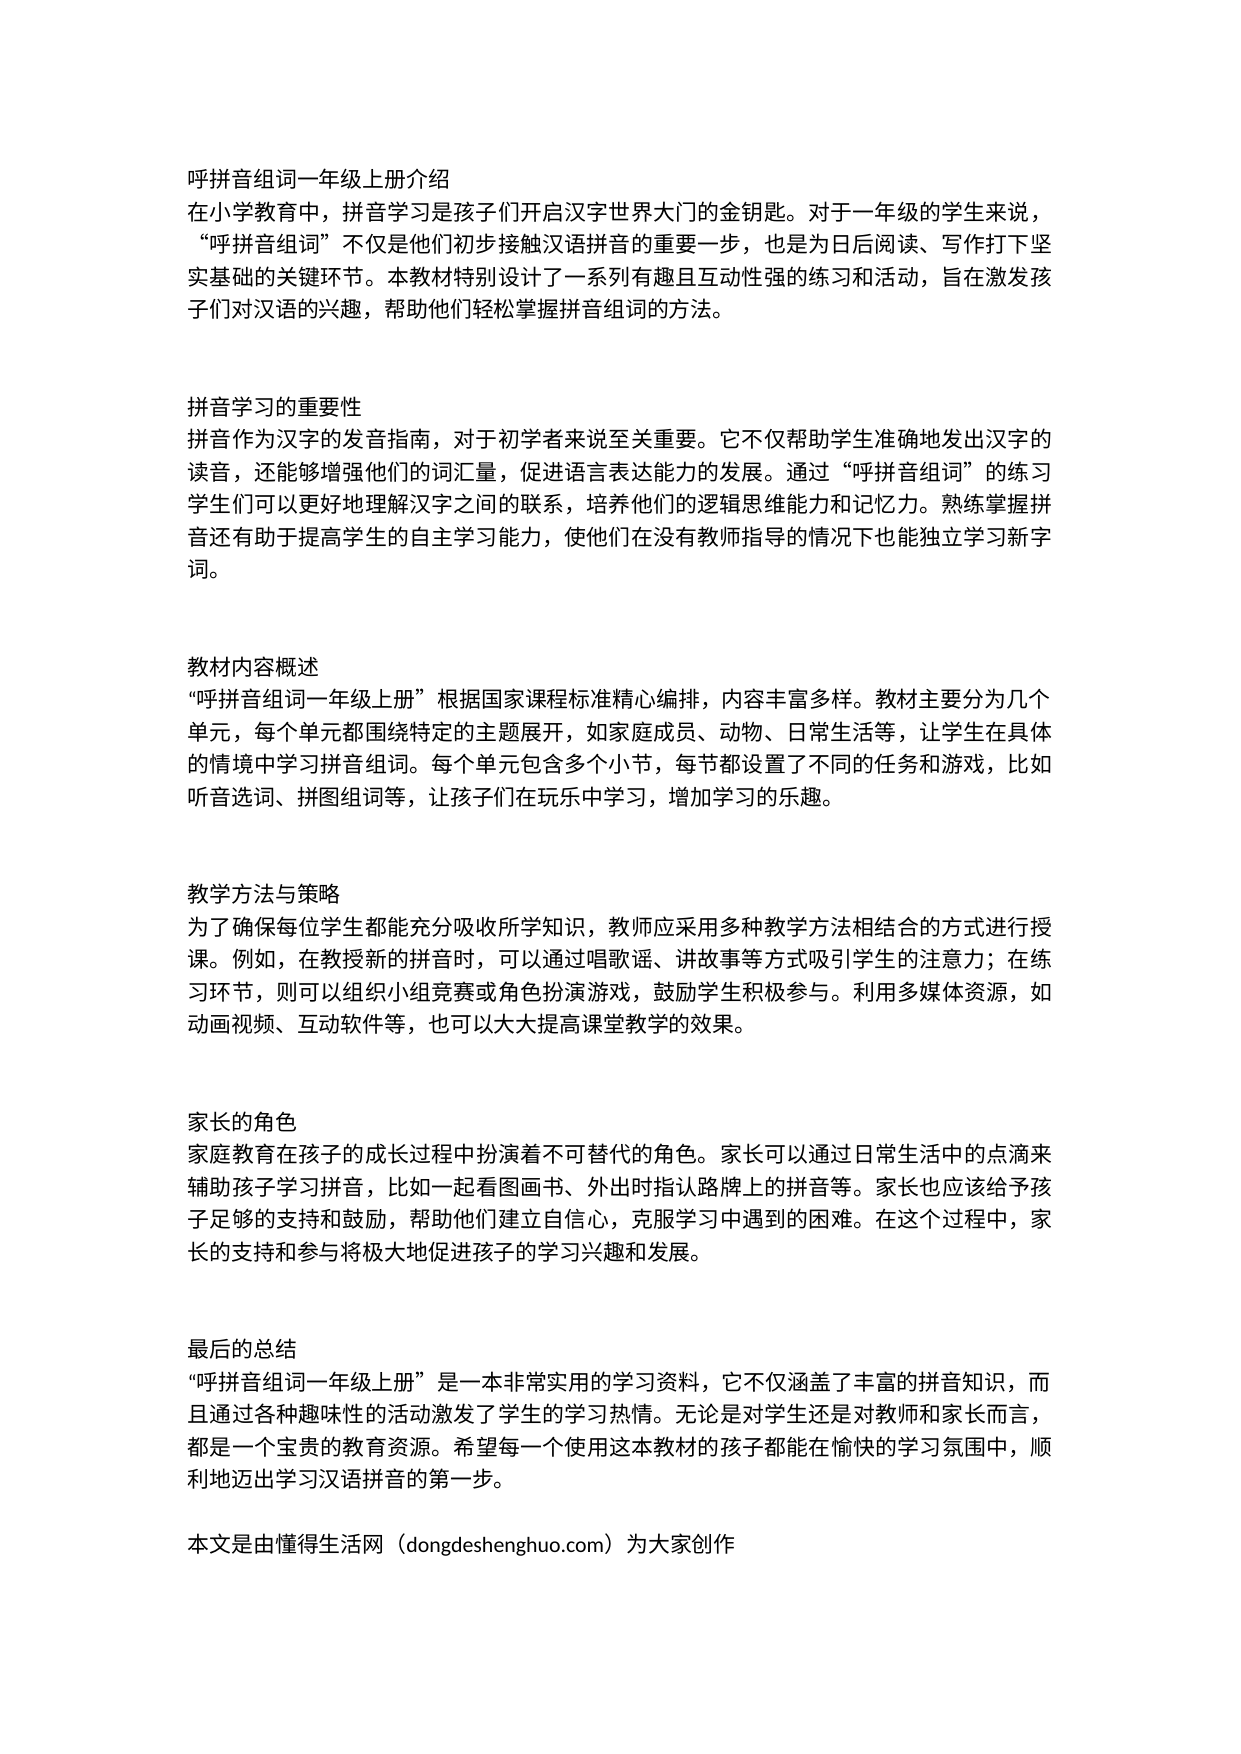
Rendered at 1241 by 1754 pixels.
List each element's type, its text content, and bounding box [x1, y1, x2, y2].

text 在小学教育中，拼音学习是孩子们开启汉字世界大门的金钥匙。对于一年级的学生来说，“呼拼音组词”不仅是他们初步接触汉语拼音的重要一步，也是为日后阅读、写作打下坚实基础的关键环节。本教材特别设计了一系列有趣且互动性强的练习和活动，旨在激发孩子们对汉语的兴趣，帮助他们轻松掌握拼音组词的方法。 [187, 194, 1053, 324]
text 家庭教育在孩子的成长过程中扮演着不可替代的角色。家长可以通过日常生活中的点滴来辅助孩子学习拼音，比如一起看图画书、外出时指认路牌上的拼音等。家长也应该给予孩子足够的支持和鼓励，帮助他们建立自信心，克服学习中遇到的困难。在这个过程中，家长的支持和参与将极大地促进孩子的学习兴趣和发展。 [187, 1137, 1053, 1267]
text 家长的角色 [187, 1104, 1053, 1137]
text 呼拼音组词一年级上册介绍 [187, 162, 1053, 194]
text 拼音作为汉字的发音指南，对于初学者来说至关重要。它不仅帮助学生准确地发出汉字的读音，还能够增强他们的词汇量，促进语言表达能力的发展。通过“呼拼音组词”的练习，学生们可以更好地理解汉字之间的联系，培养他们的逻辑思维能力和记忆力。熟练掌握拼音还有助于提高学生的自主学习能力，使他们在没有教师指导的情况下也能独立学习新字词。 [187, 422, 1053, 584]
text “呼拼音组词一年级上册”根据国家课程标准精心编排，内容丰富多样。教材主要分为几个单元，每个单元都围绕特定的主题展开，如家庭成员、动物、日常生活等，让学生在具体的情境中学习拼音组词。每个单元包含多个小节，每节都设置了不同的任务和游戏，比如听音选词、拼图组词等，让孩子们在玩乐中学习，增加学习的乐趣。 [187, 682, 1053, 812]
text 最后的总结 [187, 1332, 1053, 1364]
text 教材内容概述 [187, 649, 1053, 682]
text 拼音学习的重要性 [187, 389, 1053, 422]
text “呼拼音组词一年级上册”是一本非常实用的学习资料，它不仅涵盖了丰富的拼音知识，而且通过各种趣味性的活动激发了学生的学习热情。无论是对学生还是对教师和家长而言，都是一个宝贵的教育资源。希望每一个使用这本教材的孩子都能在愉快的学习氛围中，顺利地迈出学习汉语拼音的第一步。 [187, 1364, 1053, 1494]
text 为了确保每位学生都能充分吸收所学知识，教师应采用多种教学方法相结合的方式进行授课。例如，在教授新的拼音时，可以通过唱歌谣、讲故事等方式吸引学生的注意力；在练习环节，则可以组织小组竞赛或角色扮演游戏，鼓励学生积极参与。利用多媒体资源，如动画视频、互动软件等，也可以大大提高课堂教学的效果。 [187, 909, 1053, 1039]
text 本文是由懂得生活网（dongdeshenghuo.com）为大家创作 [187, 1527, 1053, 1559]
text 教学方法与策略 [187, 877, 1053, 909]
